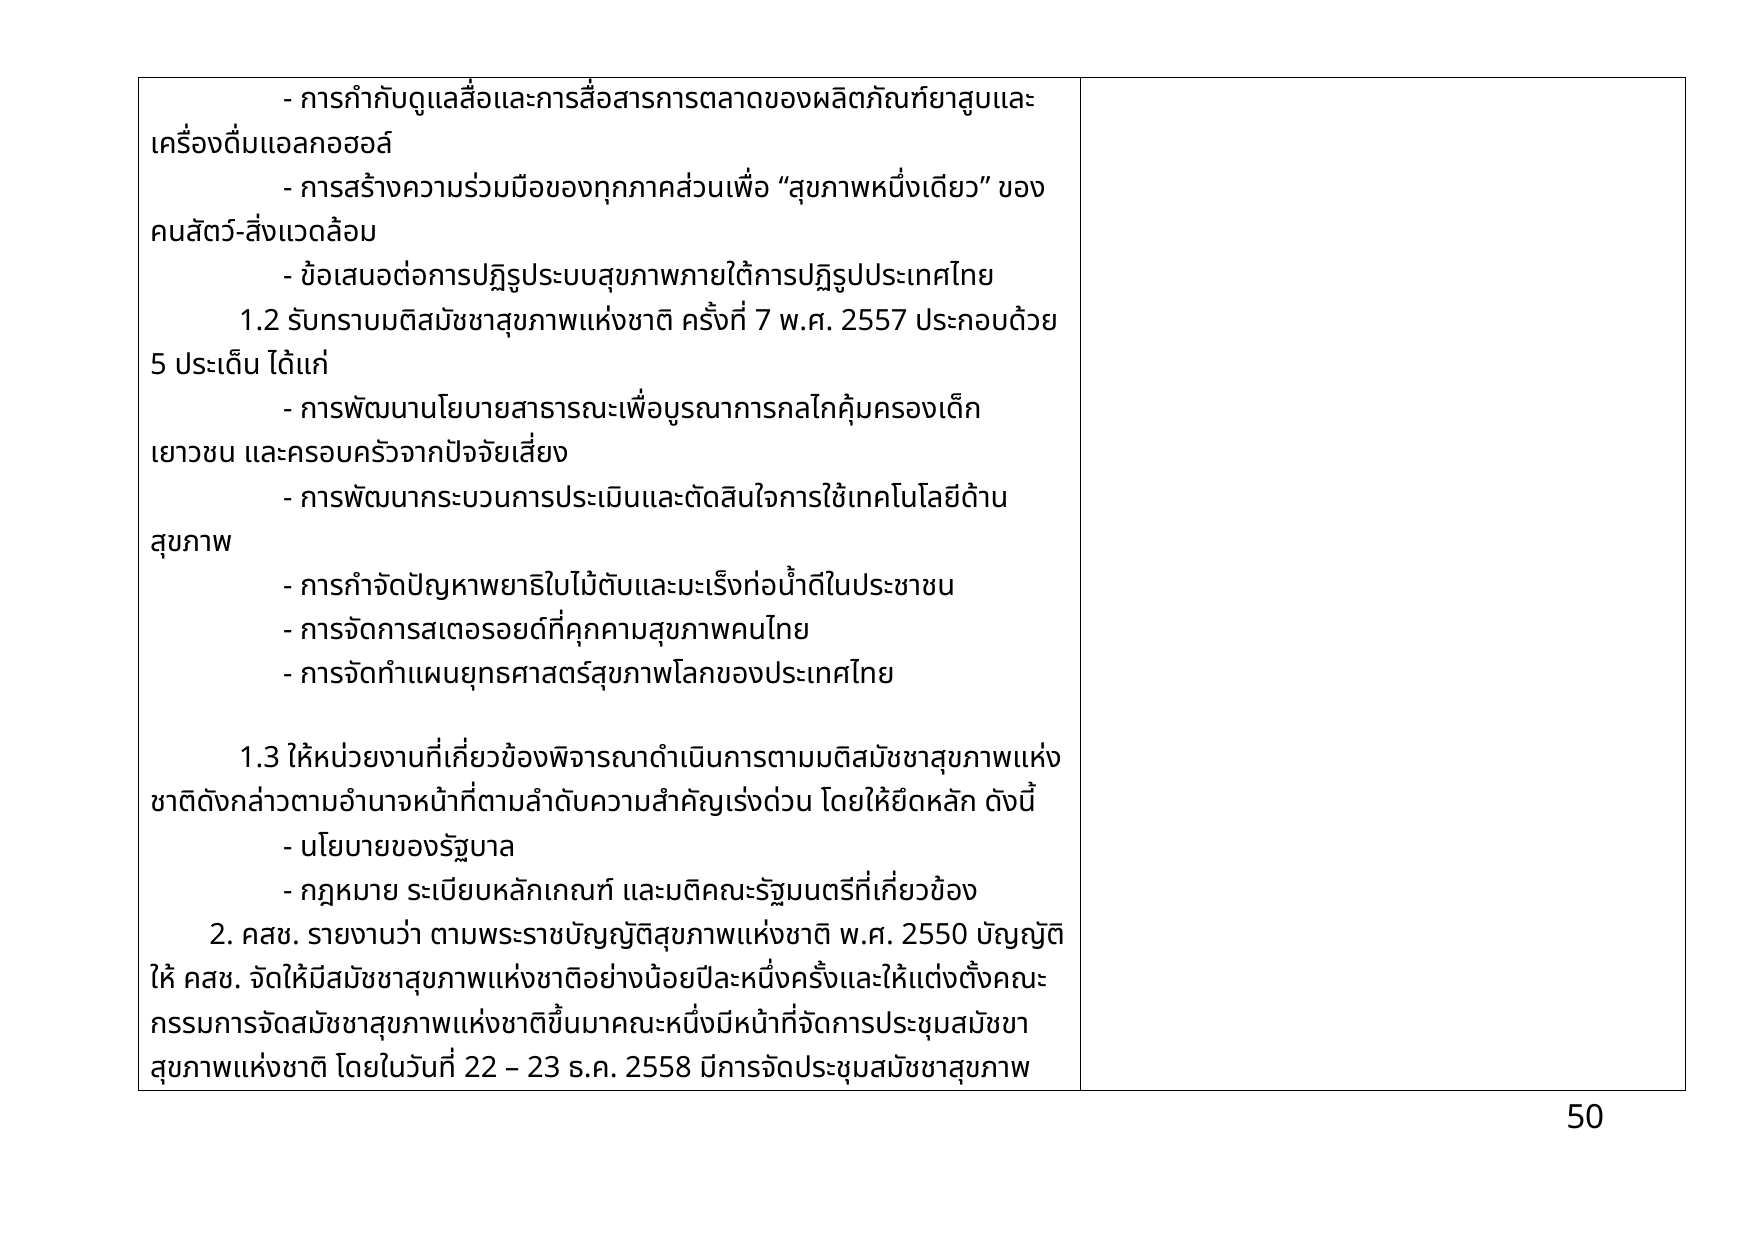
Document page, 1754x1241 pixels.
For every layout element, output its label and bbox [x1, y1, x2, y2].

table_cell [1081, 78, 1685, 1090]
table_cell [139, 78, 1080, 1090]
